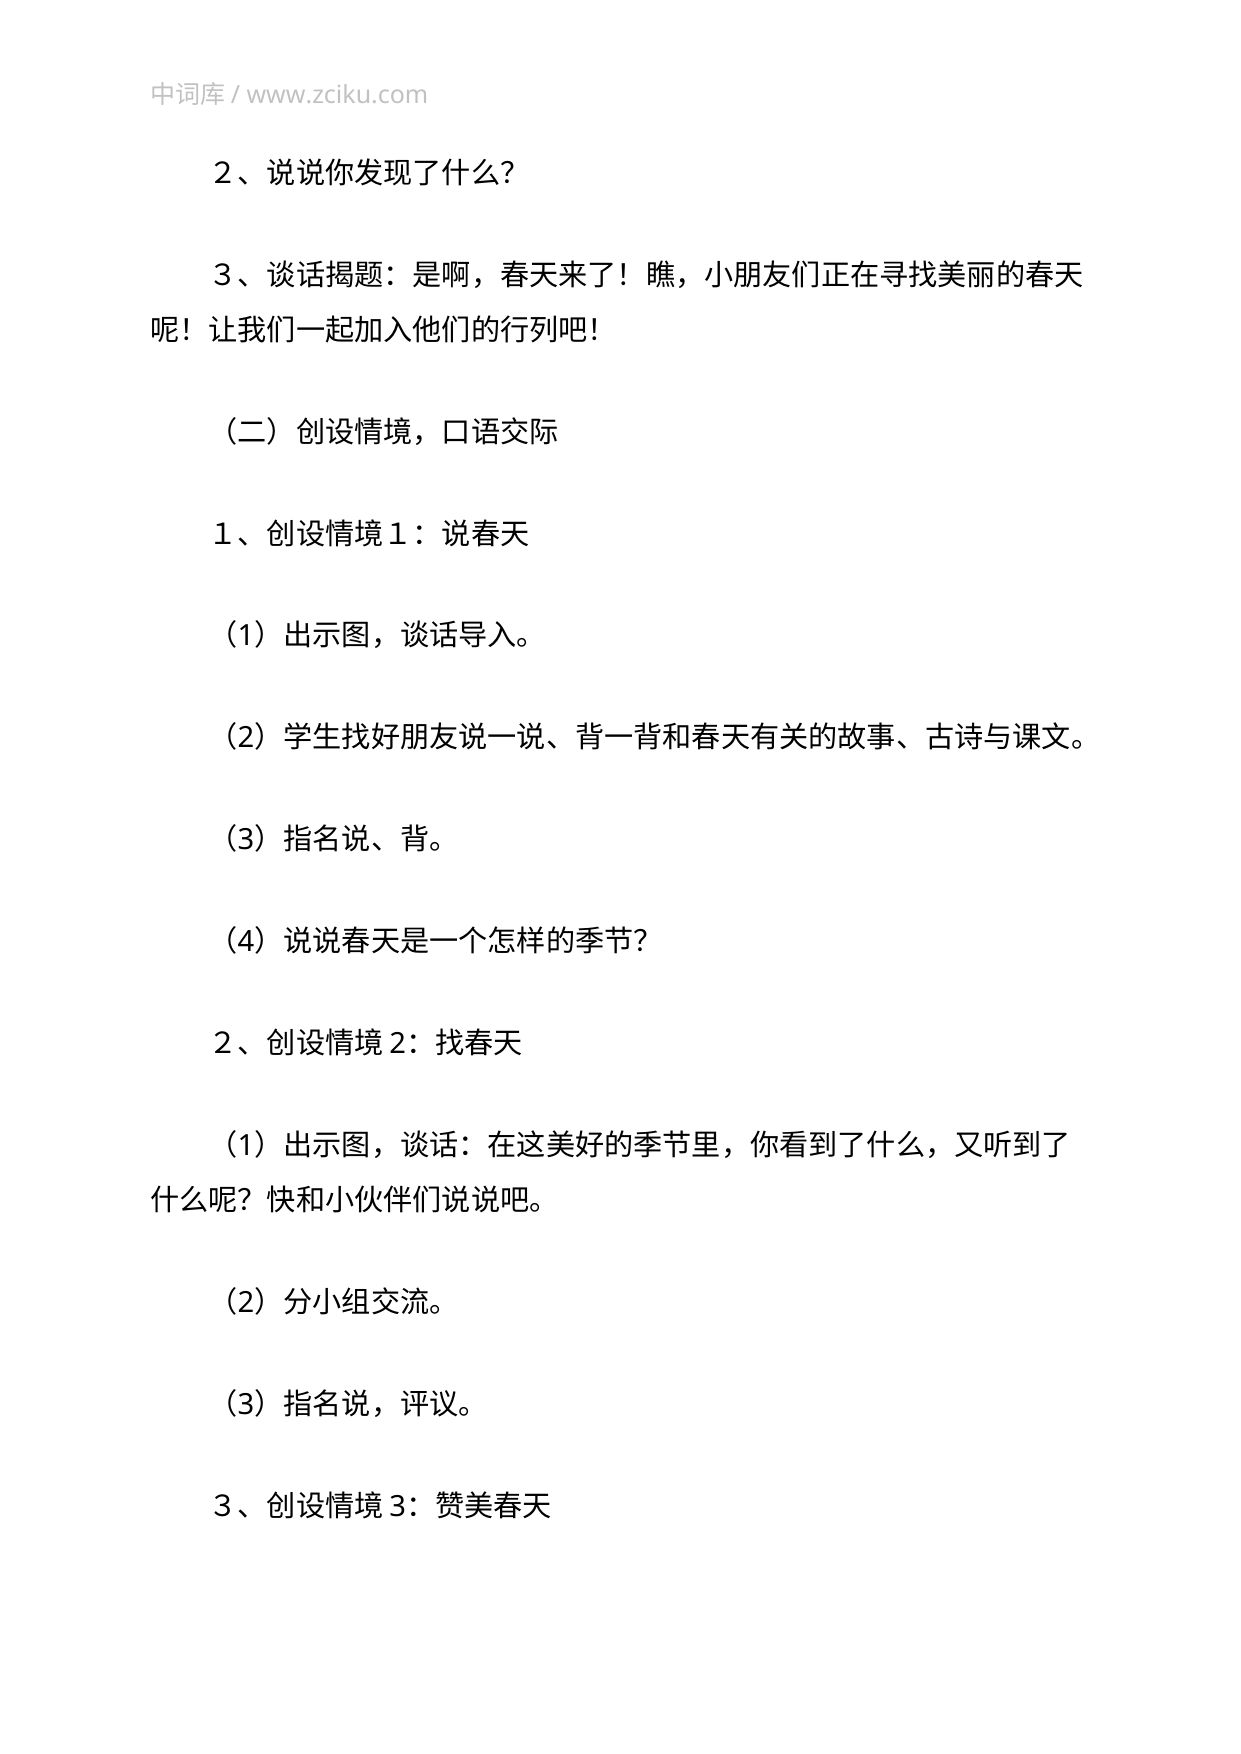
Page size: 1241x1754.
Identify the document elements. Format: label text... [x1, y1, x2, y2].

text （3）指名说、背。 [150, 816, 1090, 858]
text （4）说说春天是一个怎样的季节？ [150, 918, 1090, 960]
text （1）出示图，谈话：在这美好的季节里，你看到了什么，又听到了什么呢？快和小伙伴们说说吧。 [150, 1122, 1090, 1219]
text （二）创设情境，口语交际 [150, 408, 1090, 451]
text （2）学生找好朋友说一说、背一背和春天有关的故事、古诗与课文。 [150, 714, 1090, 756]
text １、创设情境１：说春天 [150, 510, 1090, 552]
text ３、创设情境3：赞美春天 [150, 1483, 1090, 1525]
text ２、说说你发现了什么？ [150, 150, 1090, 192]
text ２、创设情境2：找春天 [150, 1020, 1090, 1062]
text （1）出示图，谈话导入。 [150, 612, 1090, 654]
text ３、谈话揭题：是啊，春天来了！瞧，小朋友们正在寻找美丽的春天呢！让我们一起加入他们的行列吧！ [150, 252, 1090, 349]
text （3）指名说，评议。 [150, 1381, 1090, 1423]
text （2）分小组交流。 [150, 1279, 1090, 1321]
